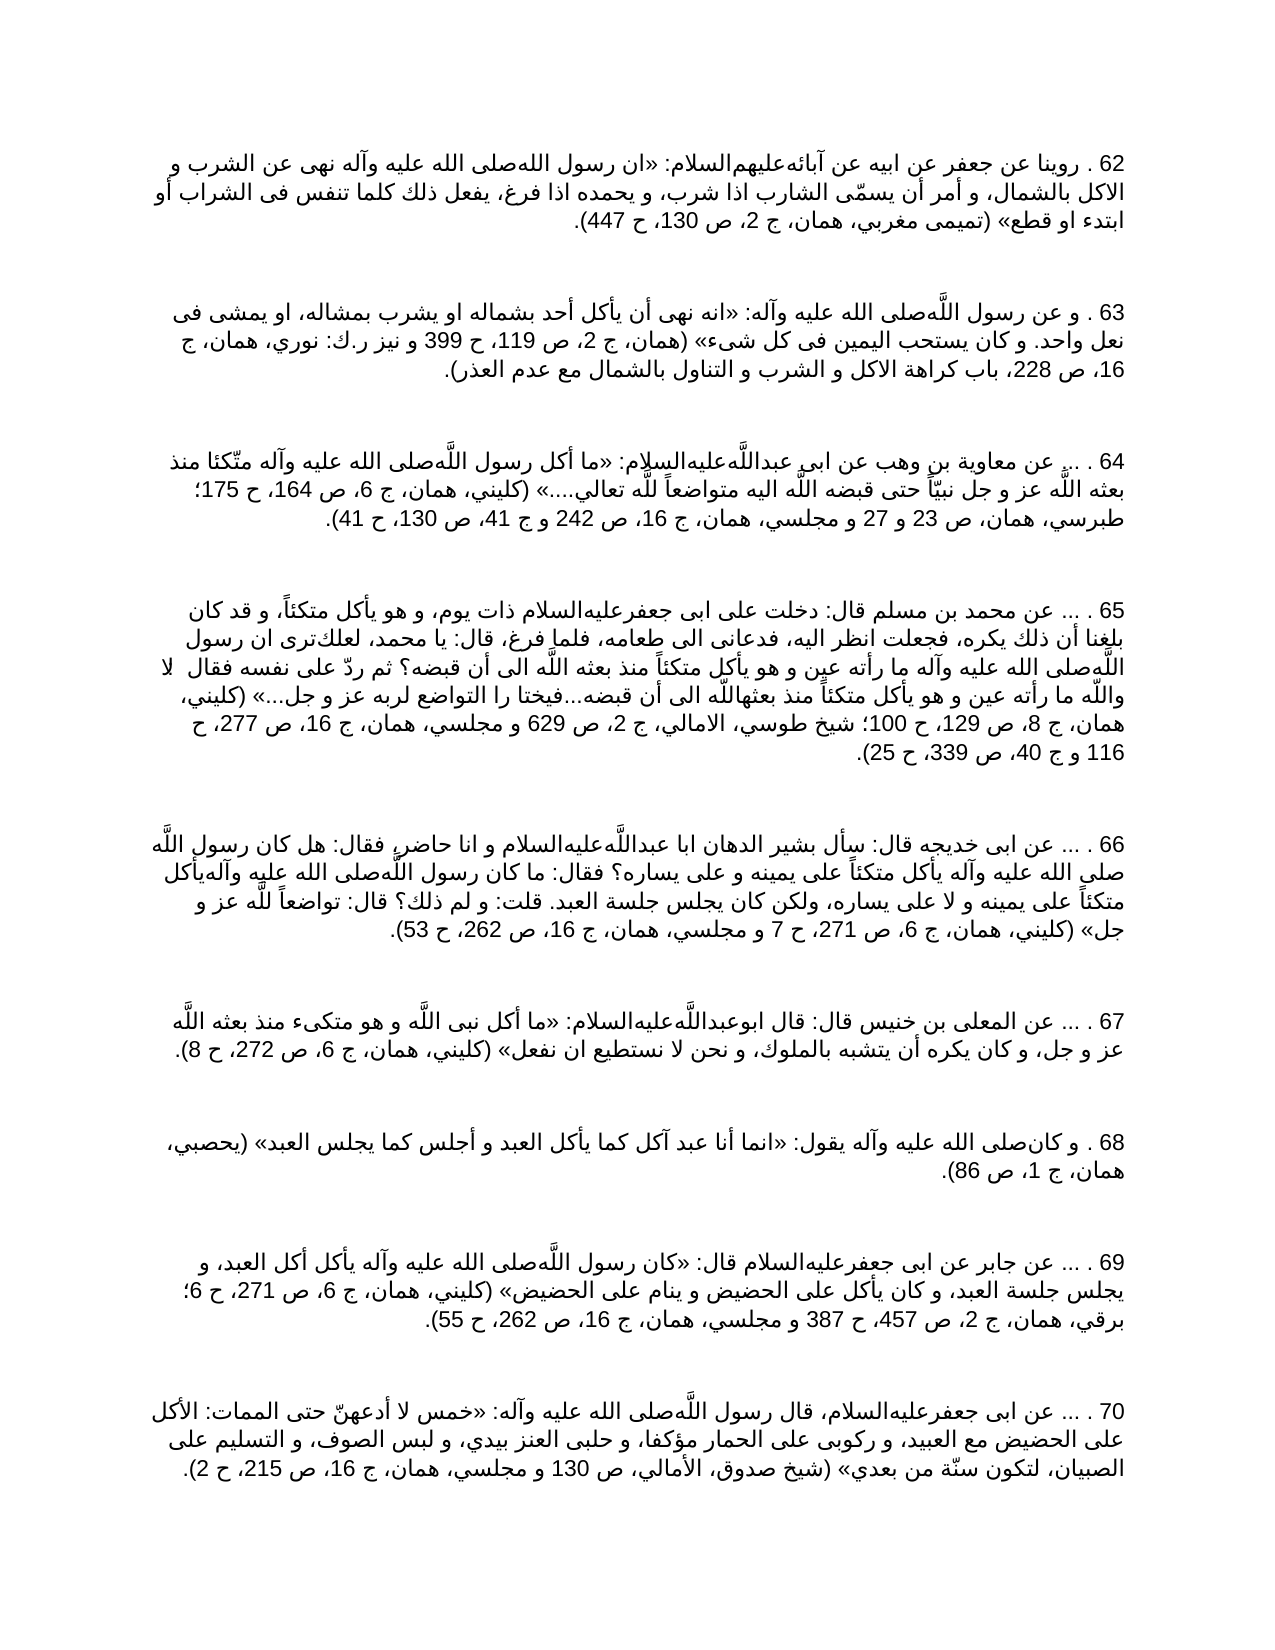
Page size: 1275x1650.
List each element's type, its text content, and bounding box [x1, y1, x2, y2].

text 66 . ... عن ابى خديجه قال: سأل بشير الدهان ابا عبداللَّه‌عليه‌السلام و انا حاضر، فقال: هل كان رسول اللَّه صلى الله عليه وآله يأكل متكئاً على يمينه و على يساره؟ فقال: ما كان رسول اللَّه‌صلى الله عليه وآله‌يأكل متكئاً على يمينه و لا على يساره، ولكن كان يجلس جلسة العبد. قلت: و لم ذلك؟ قال: تواضعاً للَّه عز و جل» (كليني، همان، ج 6، ص 271، ح 7 و مجلسي، همان، ج 16، ص 262، ح 53). [150, 831, 1125, 942]
text 68 . و كان‌صلى الله عليه وآله يقول: «انما أنا عبد آكل كما يأكل العبد و أجلس كما يجلس العبد» (يحصبي، همان، ج 1، ص 86). [150, 1128, 1125, 1183]
text 62 . روينا عن جعفر عن ابيه عن آبائه‌عليهم‌السلام: «ان رسول الله‌صلى الله عليه وآله نهى عن الشرب و الاكل بالشمال، و أمر أن يسمّى الشارب اذا شرب، و يحمده اذا فرغ، يفعل ذلك كلما تنفس فى الشراب أو ابتدء او قطع» (تميمى مغربي، همان، ج 2، ص 130، ح 447). [150, 150, 1125, 233]
text 63 . و عن رسول اللَّه‌صلى الله عليه وآله: «انه نهى أن يأكل أحد بشماله او يشرب بمشاله، او يمشى فى نعل واحد. و كان يستحب اليمين فى كل شى‌ء» (همان، ج 2، ص 119، ح 399 و نيز ر.ك: نوري، همان، ج 16، ص 228، باب كراهة الاكل و الشرب و التناول بالشمال مع عدم العذر). [150, 299, 1125, 382]
text 70 . ... عن ابى جعفرعليه‌السلام، قال رسول اللَّه‌صلى الله عليه وآله: «خمس لا أدعهنّ حتى الممات: الأكل على الحضيض مع العبيد، و ركوبى على الحمار مؤكفا، و حلبى العنز بيدي، و لبس الصوف، و التسليم على الصبيان، لتكون سنّة من بعدي» (شيخ صدوق، الأمالي، ص 130 و مجلسي، همان، ج 16، ص 215، ح 2). [150, 1398, 1125, 1481]
text 69 . ... عن جابر عن ابى جعفرعليه‌السلام قال: «كان رسول اللَّه‌صلى الله عليه وآله يأكل أكل العبد، و يجلس جلسة العبد، و كان يأكل على الحضيض و ينام على الحضيض» (كليني، همان، ج 6، ص 271، ح 6؛ برقي، همان، ج 2، ص 457، ح 387 و مجلسي، همان، ج 16، ص 262، ح 55). [150, 1249, 1125, 1332]
text 64 . ... عن معاوية بن وهب عن ابى عبداللَّه‌عليه‌السلام: «ما أكل رسول اللَّه‌صلى الله عليه وآله متّكئا منذ بعثه اللَّه عز و جل نبيّاً حتى قبضه اللَّه اليه متواضعاً للَّه تعالي....» (كليني، همان، ج 6، ص 164، ح 175؛ طبرسي، همان، ص 23 و 27 و مجلسي، همان، ج 16، ص 242 و ج 41، ص 130، ح 41). [150, 448, 1125, 531]
text 67 . ... عن المعلى بن خنيس قال: قال ابوعبداللَّه‌عليه‌السلام: «ما أكل نبى اللَّه و هو متكى‌ء منذ بعثه اللَّه عز و جل، و كان يكره أن يتشبه بالملوك، و نحن لا نستطيع ان نفعل» (كليني، همان، ج 6، ص 272، ح 8). [150, 1008, 1125, 1063]
text 65 . ... عن محمد بن مسلم قال: دخلت على ابى جعفرعليه‌السلام ذات يوم، و هو يأكل متكئاً، و قد كان بلغنا أن ذلك يكره، فجعلت انظر اليه، فدعانى الى طعامه، فلما فرغ، قال: يا محمد، لعلك‌ترى ان رسول اللَّه‌صلى الله عليه وآله ما رأته عين و هو يأكل متكئاً منذ بعثه اللَّه الى أن قبضه؟ ثم ردّ على نفسه فقال: لا واللّه ما رأته عين و هو يأكل متكئاً منذ بعثهاللّه الى أن قبضه...فيختا را التواضع لربه عز و جل...» (كليني، همان، ج 8، ص 129، ح 100؛ شيخ طوسي، الامالي، ج 2، ص 629 و مجلسي، همان، ج 16، ص 277، ح 116 و ج 40، ص 339، ح 25). [150, 597, 1125, 765]
